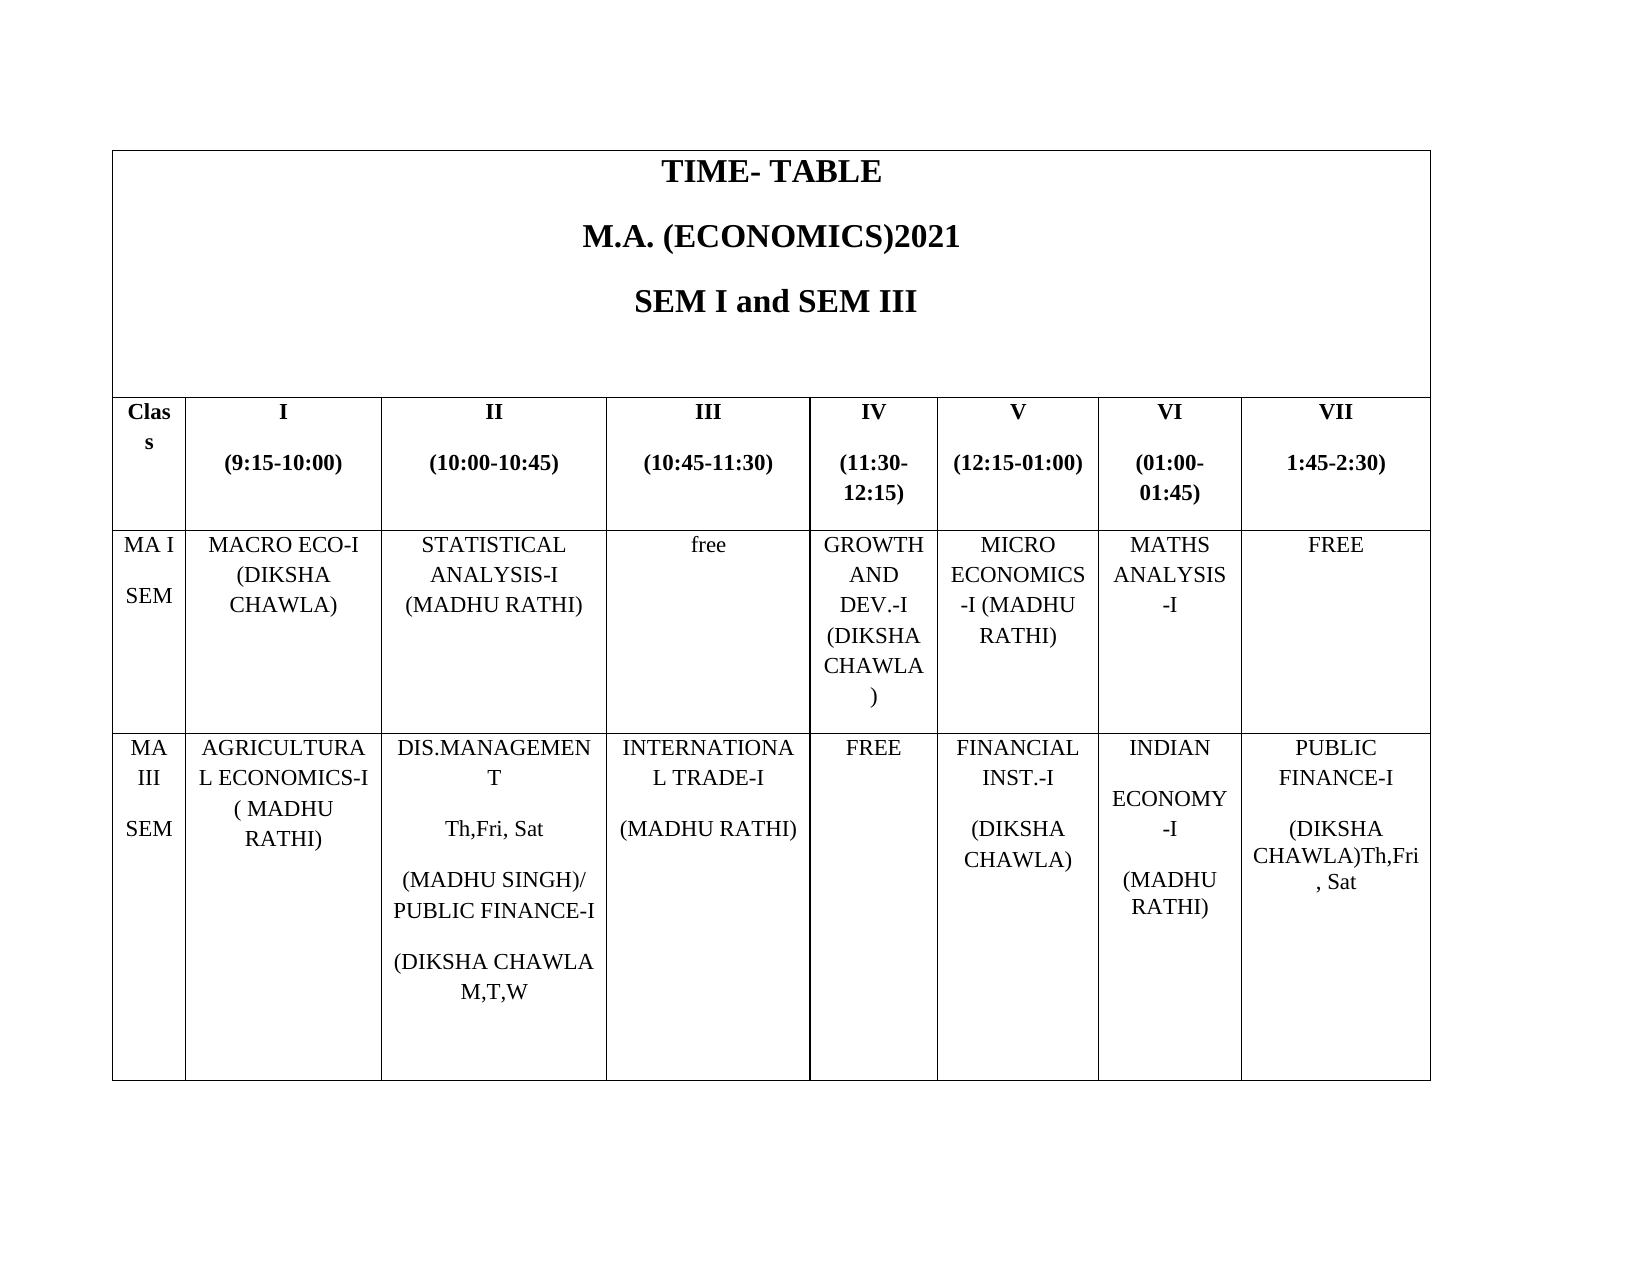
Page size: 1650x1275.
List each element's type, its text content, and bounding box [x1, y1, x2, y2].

table_cell INDIAN ECONOMY-I (MADHU RATHI) [1099, 734, 1241, 1080]
table_cell I (9:15-10:00) [186, 398, 381, 530]
table_cell V (12:15-01:00) [938, 398, 1098, 530]
table_cell MA I SEM [113, 531, 185, 733]
table_cell FREE [1242, 531, 1430, 733]
table_cell STATISTICAL ANALYSIS-I (MADHU RATHI) [382, 531, 606, 733]
table_cell II (10:00-10:45) [382, 398, 606, 530]
table_header TIME- TABLE M.A. (ECONOMICS)2021 SEM I and SEM III [113, 151, 1430, 397]
table_cell MACRO ECO-I (DIKSHA CHAWLA) [186, 531, 381, 733]
table_cell GROWTH AND DEV.-I (DIKSHA CHAWLA) [811, 531, 937, 733]
table_cell MATHS ANALYSIS-I [1099, 531, 1241, 733]
table_cell AGRICULTURAL ECONOMICS-I ( MADHU RATHI) [186, 734, 381, 1080]
table_cell MA III SEM [113, 734, 185, 1080]
table_cell III (10:45-11:30) [607, 398, 809, 530]
table_cell DIS.MANAGEMENT Th,Fri, Sat (MADHU SINGH)/ PUBLIC FINANCE-I (DIKSHA CHAWLA M,T,W [382, 734, 606, 1080]
table_cell INTERNATIONAL TRADE-I (MADHU RATHI) [607, 734, 809, 1080]
table_cell Class [113, 398, 185, 530]
table_cell MICRO ECONOMICS-I (MADHU RATHI) [938, 531, 1098, 733]
table_cell FREE [811, 734, 937, 1080]
table_cell free [607, 531, 809, 733]
table_cell PUBLIC FINANCE-I (DIKSHA CHAWLA)Th,Fri, Sat [1242, 734, 1430, 1080]
table_cell IV (11:30-12:15) [811, 398, 937, 530]
table_cell FINANCIAL INST.-I (DIKSHA CHAWLA) [938, 734, 1098, 1080]
table_cell VII 1:45-2:30) [1242, 398, 1430, 530]
table_cell VI (01:00-01:45) [1099, 398, 1241, 530]
